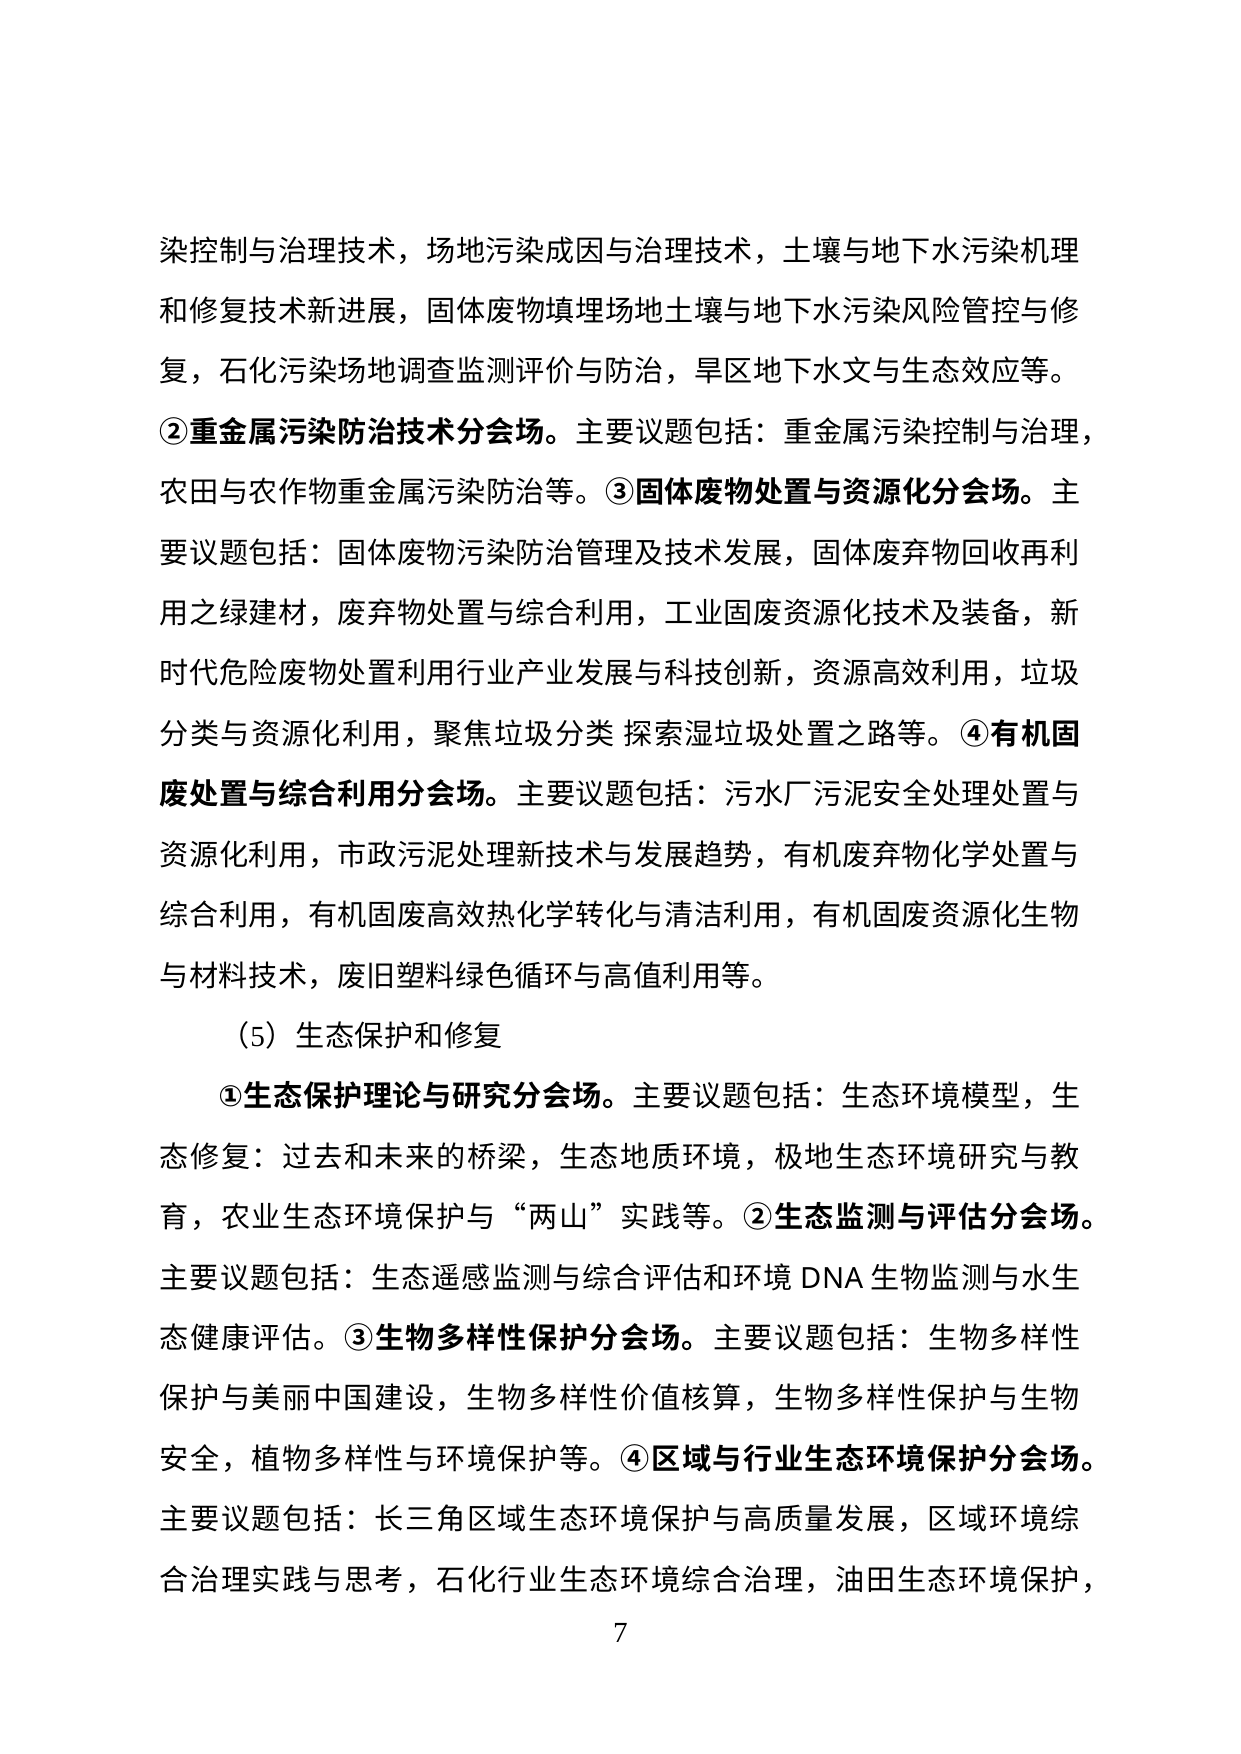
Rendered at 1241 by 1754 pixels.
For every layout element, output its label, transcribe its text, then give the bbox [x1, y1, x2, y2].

text （5）生态保护和修复 [159, 998, 1081, 1058]
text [159, 213, 1081, 998]
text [159, 1058, 1081, 1602]
